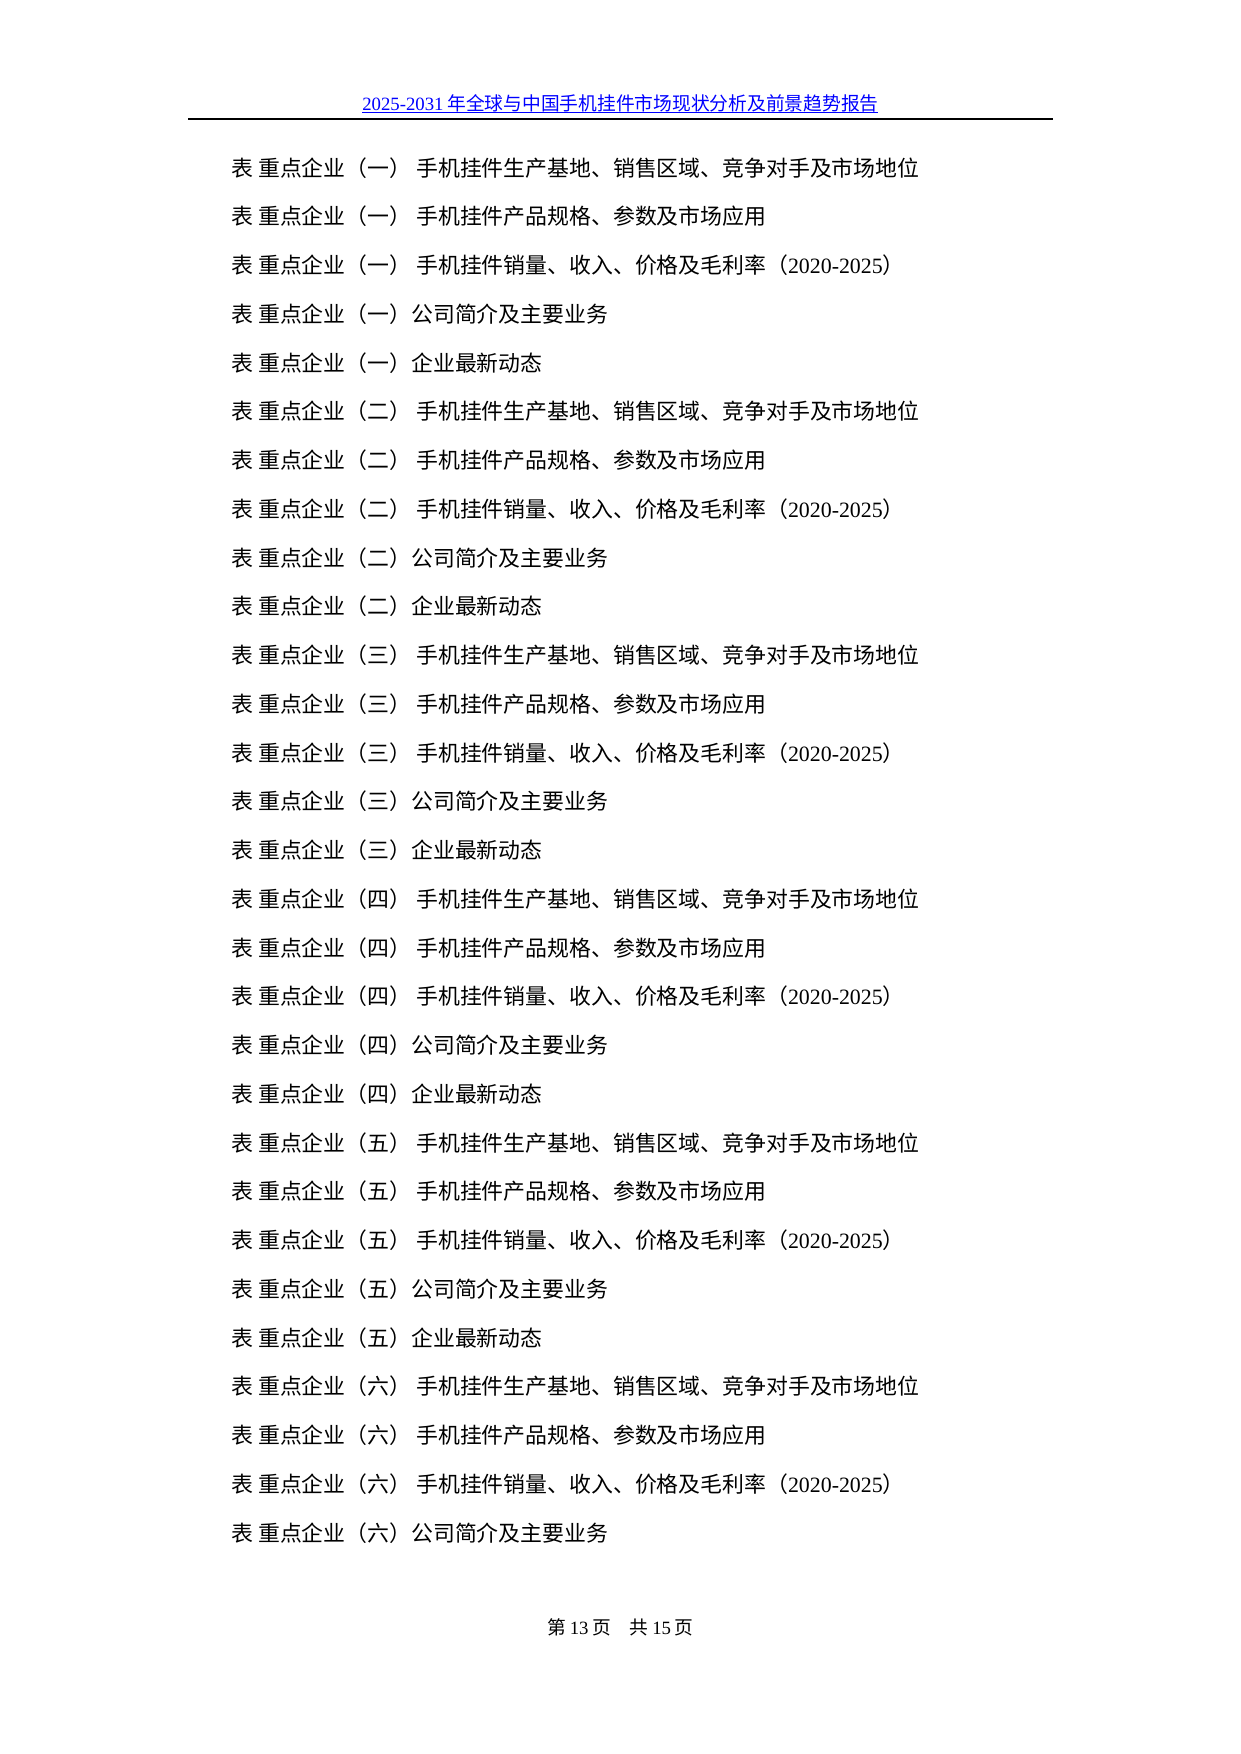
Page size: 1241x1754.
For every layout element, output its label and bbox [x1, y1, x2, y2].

text [187, 150, 1053, 1548]
